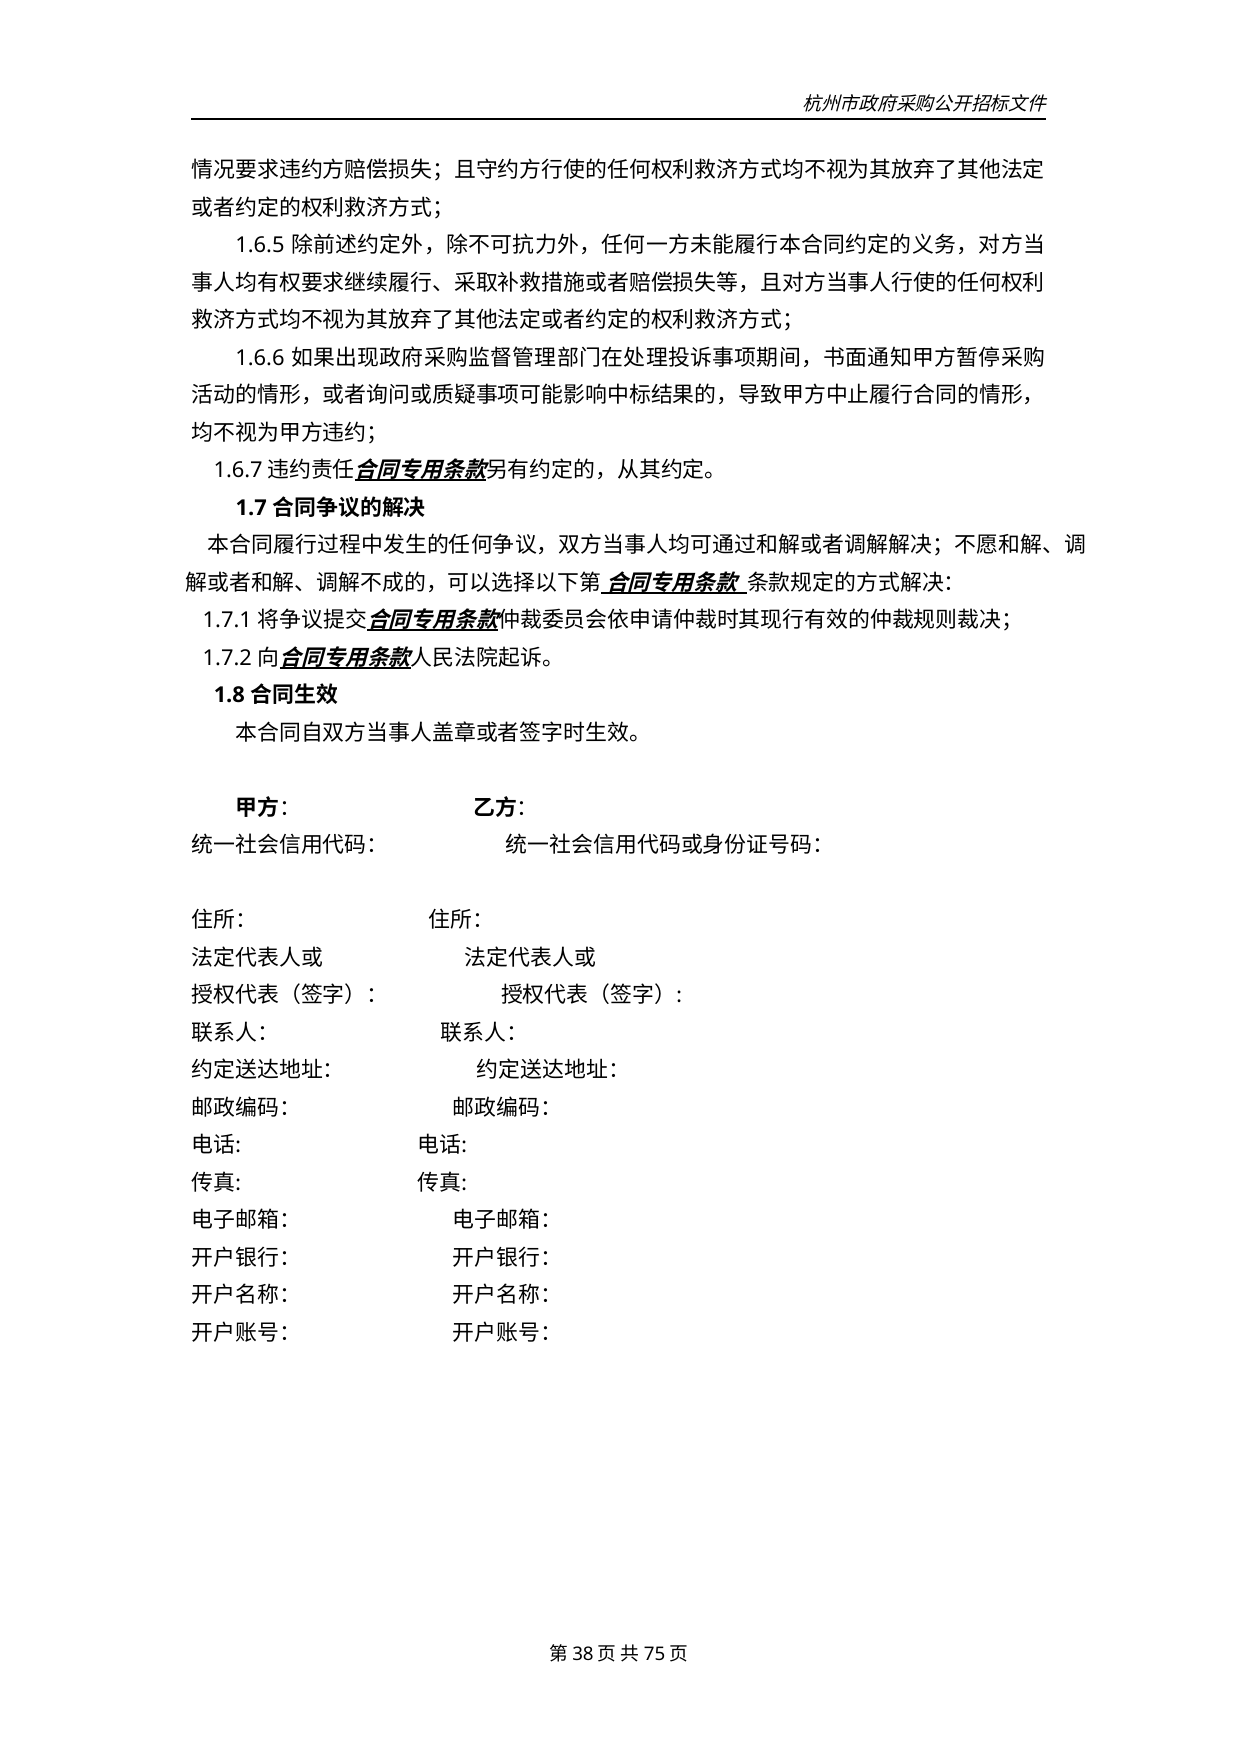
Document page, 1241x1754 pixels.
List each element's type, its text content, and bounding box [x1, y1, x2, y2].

text 邮政编码： 邮政编码： [191, 1085, 1046, 1123]
text 传真: 传真: [191, 1160, 1046, 1198]
text 1.7.2 向合同专用条款人民法院起诉。 [148, 635, 1089, 673]
text 1.7.1 将争议提交合同专用条款仲裁委员会依申请仲裁时其现行有效的仲裁规则裁决； [148, 598, 1089, 635]
text 联系人： 联系人： [191, 1010, 1046, 1048]
text 电话: 电话: [191, 1123, 1046, 1160]
text 电子邮箱： 电子邮箱： [191, 1198, 1046, 1235]
text 1.6.6 如果出现政府采购监督管理部门在处理投诉事项期间，书面通知甲方暂停采购活动的情形，或者询问或质疑事项可能影响中标结果的，导致甲方中止履行合同的情形，均不视为甲方违约； [191, 335, 1046, 448]
text 1.8 合同生效 [191, 673, 1046, 710]
text 开户名称： 开户名称： [191, 1273, 1046, 1310]
text 住所： 住所： [191, 898, 1046, 935]
text 甲方： 乙方： [191, 785, 1046, 823]
text 1.7 合同争议的解决 [191, 485, 1046, 523]
text 开户账号： 开户账号： [191, 1310, 1046, 1348]
text 本合同自双方当事人盖章或者签字时生效。 [191, 710, 1046, 748]
text 法定代表人或 法定代表人或 [191, 935, 1046, 973]
text 1.6.7违约责任合同专用条款另有约定的，从其约定。 [148, 448, 1089, 485]
text 约定送达地址： 约定送达地址： [191, 1048, 1046, 1085]
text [191, 148, 1046, 223]
text 授权代表（签字）： 授权代表（签字）: [191, 973, 1046, 1010]
text 开户银行： 开户银行： [191, 1235, 1046, 1273]
text 本合同履行过程中发生的任何争议，双方当事人均可通过和解或者调解解决；不愿和解、调解或者和解、调解不成的，可以选择以下第 合同专用条款 条款规定的方式解决： [185, 523, 1089, 598]
text 统一社会信用代码： 统一社会信用代码或身份证号码： [191, 823, 1046, 860]
text 1.6.5 除前述约定外，除不可抗力外，任何一方未能履行本合同约定的义务，对方当事人均有权要求继续履行、采取补救措施或者赔偿损失等，且对方当事人行使的任何权利救济方式均不视为其放弃了其他法定或者约定的权利救济方式； [191, 223, 1046, 335]
